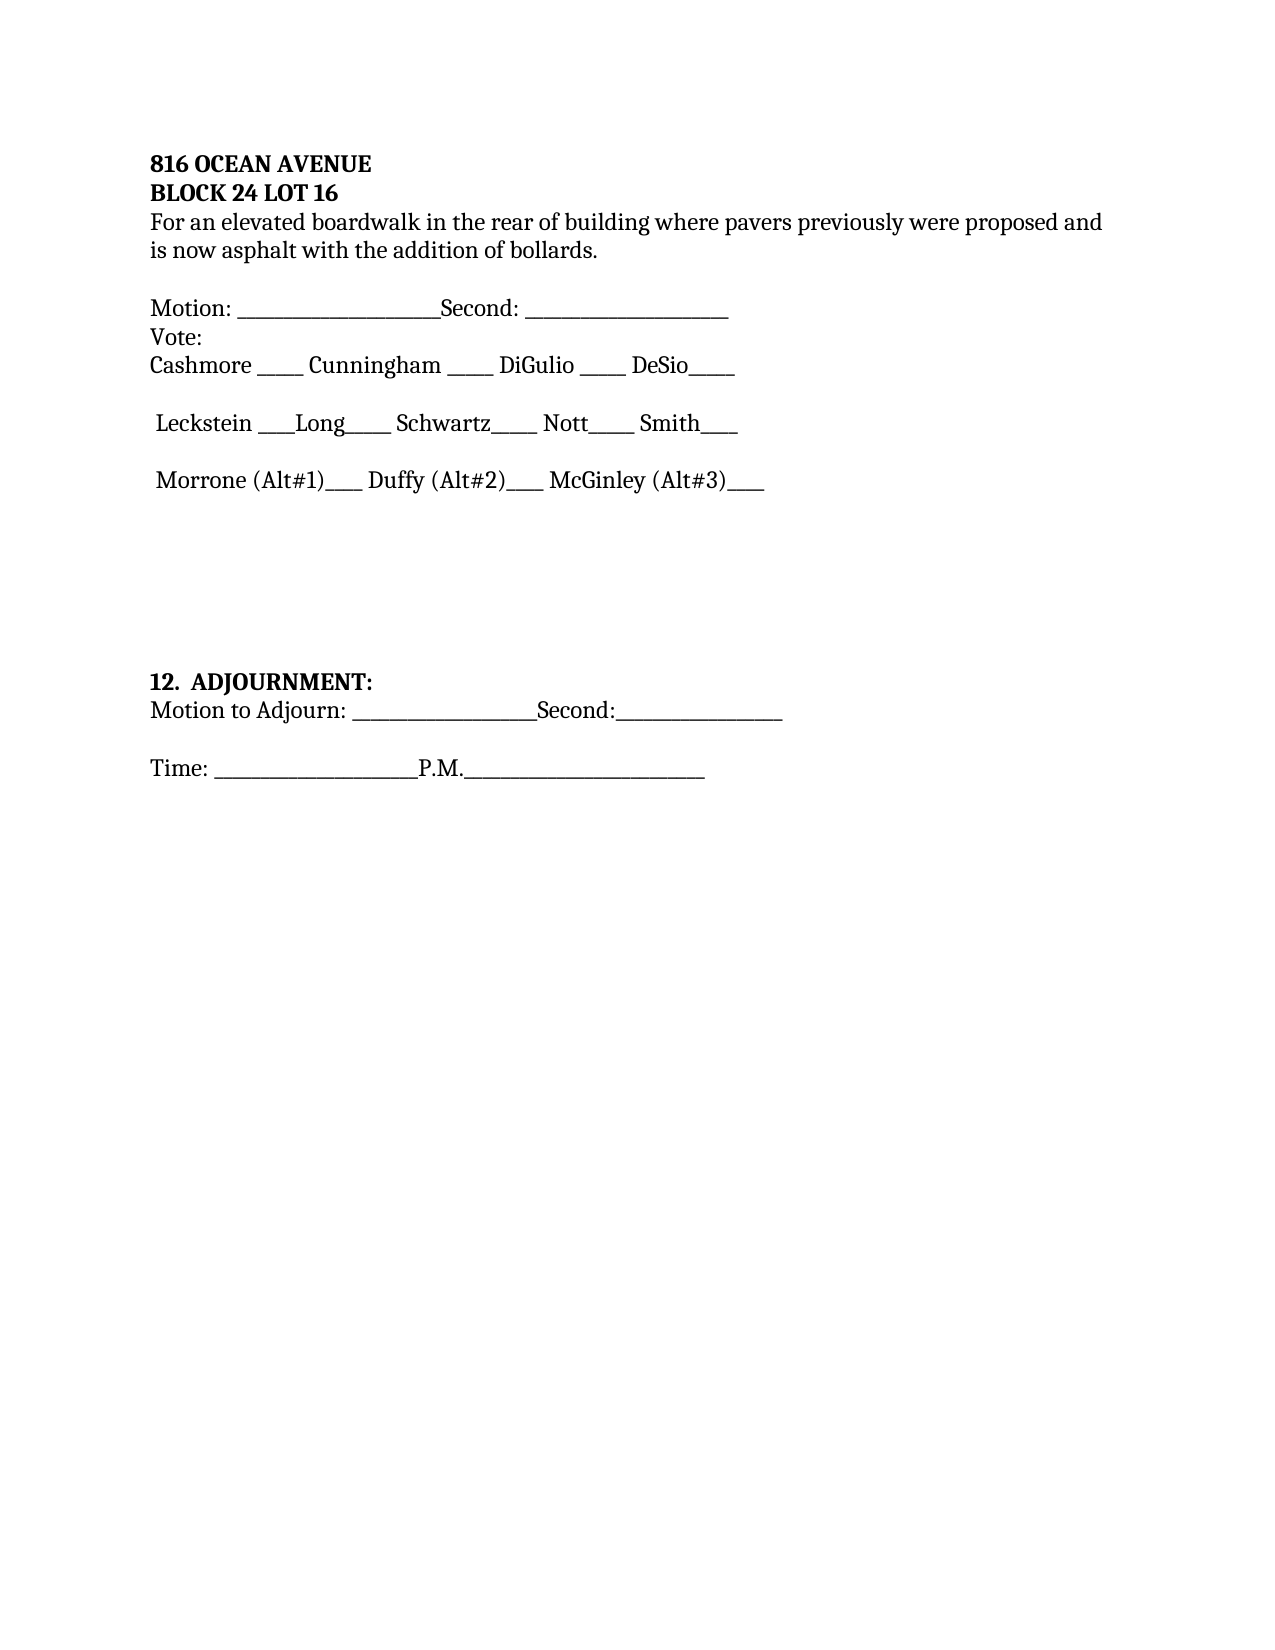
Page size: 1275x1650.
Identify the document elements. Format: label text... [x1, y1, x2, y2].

text Cashmore _____ Cunningham _____ DiGulio _____ DeSio_____ [150, 351, 1125, 380]
text Leckstein ____Long_____ Schwartz_____ Nott_____ Smith____ [150, 409, 1125, 437]
text For an elevated boardwalk in the rear of building where pavers previously were proposed and is now asphalt with the addition of bollards. [150, 207, 1125, 265]
text Motion to Adjourn: ____________________Second:__________________ [150, 696, 1125, 725]
text Time: ______________________P.M.__________________________ [150, 754, 1125, 782]
text Morrone (Alt#1)____ Duffy (Alt#2)____ McGinley (Alt#3)____ [150, 466, 1125, 495]
text BLOCK 24 LOT 16 [150, 179, 1125, 207]
text 12. ADJOURNMENT: [150, 667, 1125, 696]
text 816 OCEAN AVENUE [150, 150, 1125, 179]
text Motion: ______________________Second: ______________________ [150, 294, 1125, 322]
text Vote: [150, 322, 1125, 351]
